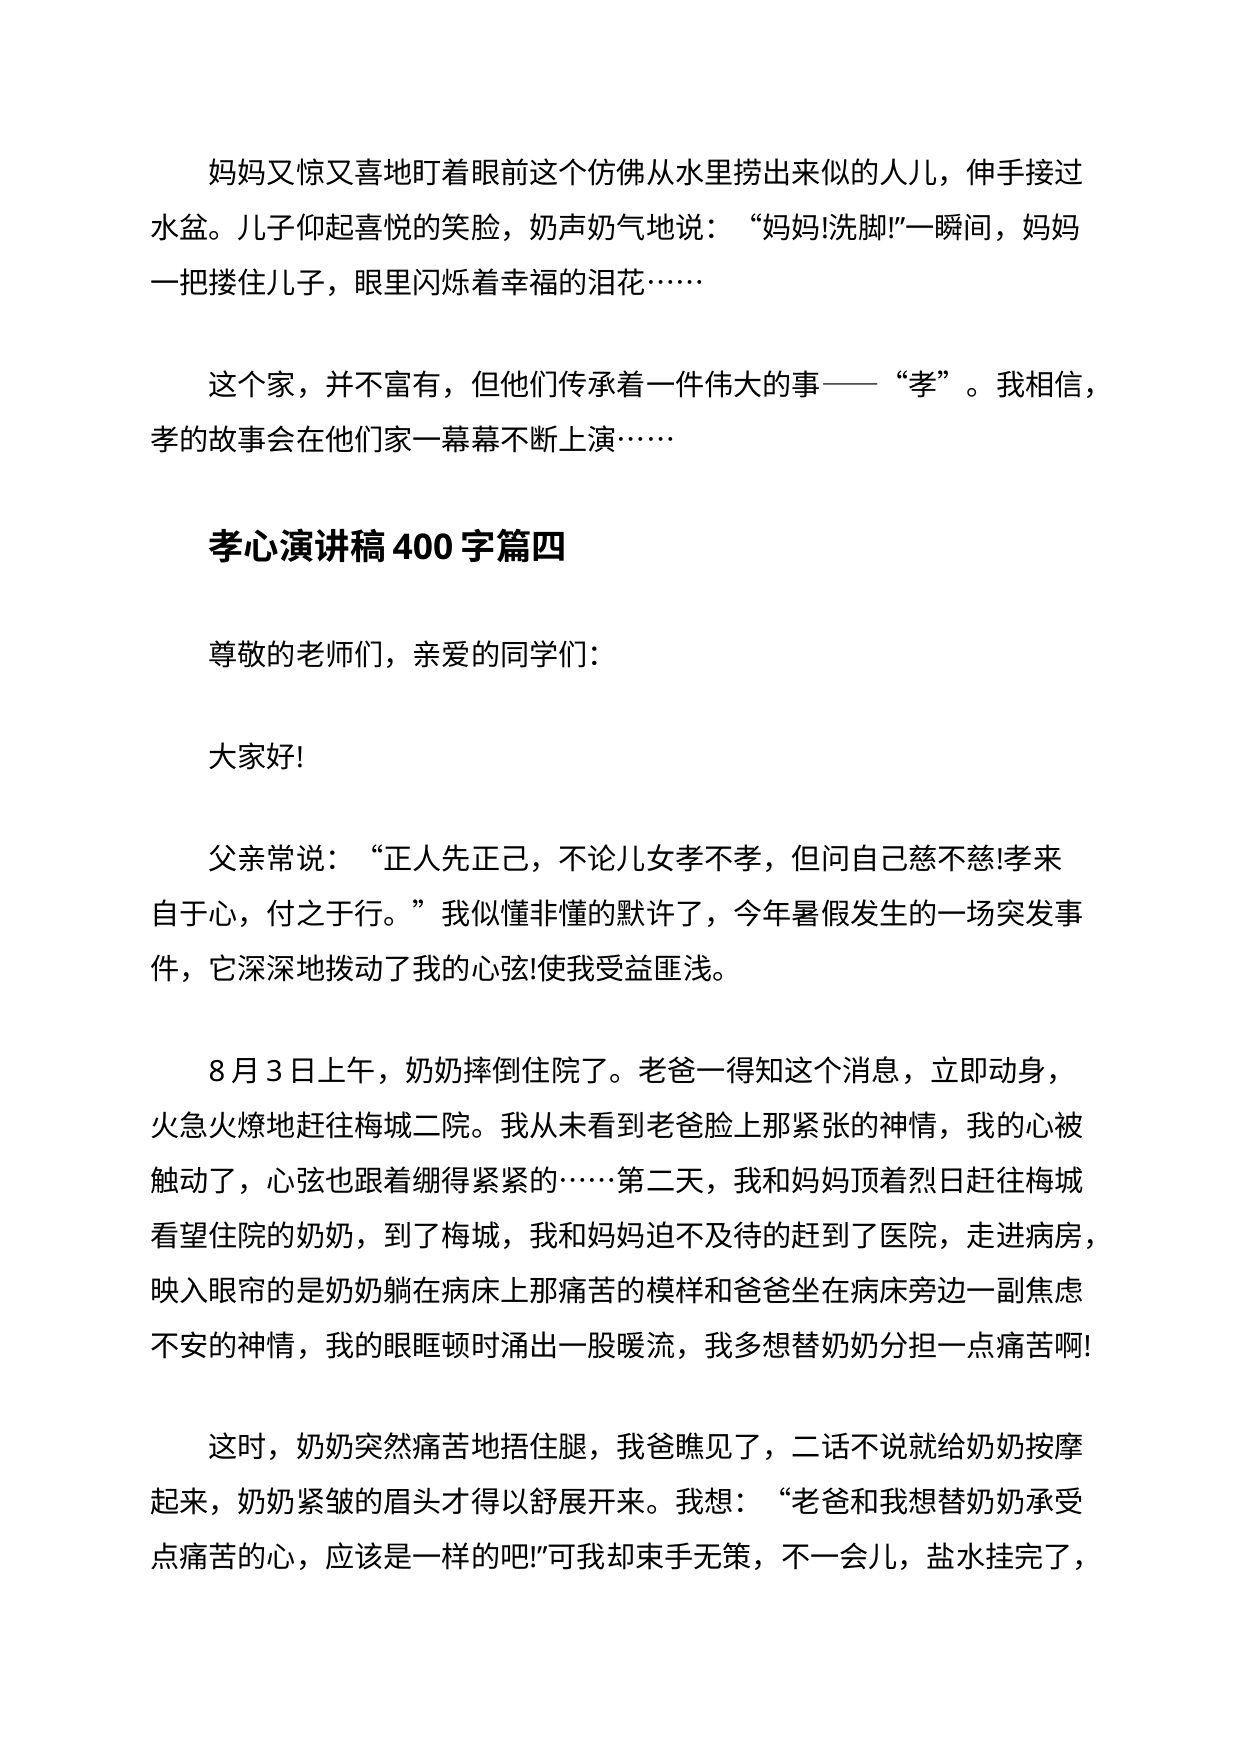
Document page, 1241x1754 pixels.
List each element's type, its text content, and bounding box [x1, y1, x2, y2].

text 大家好! [150, 734, 1090, 776]
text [150, 1424, 1090, 1576]
text 这个家，并不富有，但他们传承着一件伟大的事——“孝”。我相信，孝的故事会在他们家一幕幕不断上演…… [150, 362, 1090, 459]
text 妈妈又惊又喜地盯着眼前这个仿佛从水里捞出来似的人儿，伸手接过水盆。儿子仰起喜悦的笑脸，奶声奶气地说：“妈妈!洗脚!”一瞬间，妈妈一把搂住儿子，眼里闪烁着幸福的泪花…… [150, 150, 1090, 302]
text 尊敬的老师们，亲爱的同学们： [150, 632, 1090, 674]
text 孝心演讲稿400字篇四 [150, 518, 1090, 570]
text 8月3日上午，奶奶摔倒住院了。老爸一得知这个消息，立即动身，火急火燎地赶往梅城二院。我从未看到老爸脸上那紧张的神情，我的心被触动了，心弦也跟着绷得紧紧的……第二天，我和妈妈顶着烈日赶往梅城看望住院的奶奶，到了梅城，我和妈妈迫不及待的赶到了医院，走进病房，映入眼帘的是奶奶躺在病床上那痛苦的模样和爸爸坐在病床旁边一副焦虑不安的神情，我的眼眶顿时涌出一股暖流，我多想替奶奶分担一点痛苦啊! [150, 1047, 1090, 1364]
text 父亲常说：“正人先正己，不论儿女孝不孝，但问自己慈不慈!孝来自于心，付之于行。”我似懂非懂的默许了，今年暑假发生的一场突发事件，它深深地拨动了我的心弦!使我受益匪浅。 [150, 836, 1090, 988]
